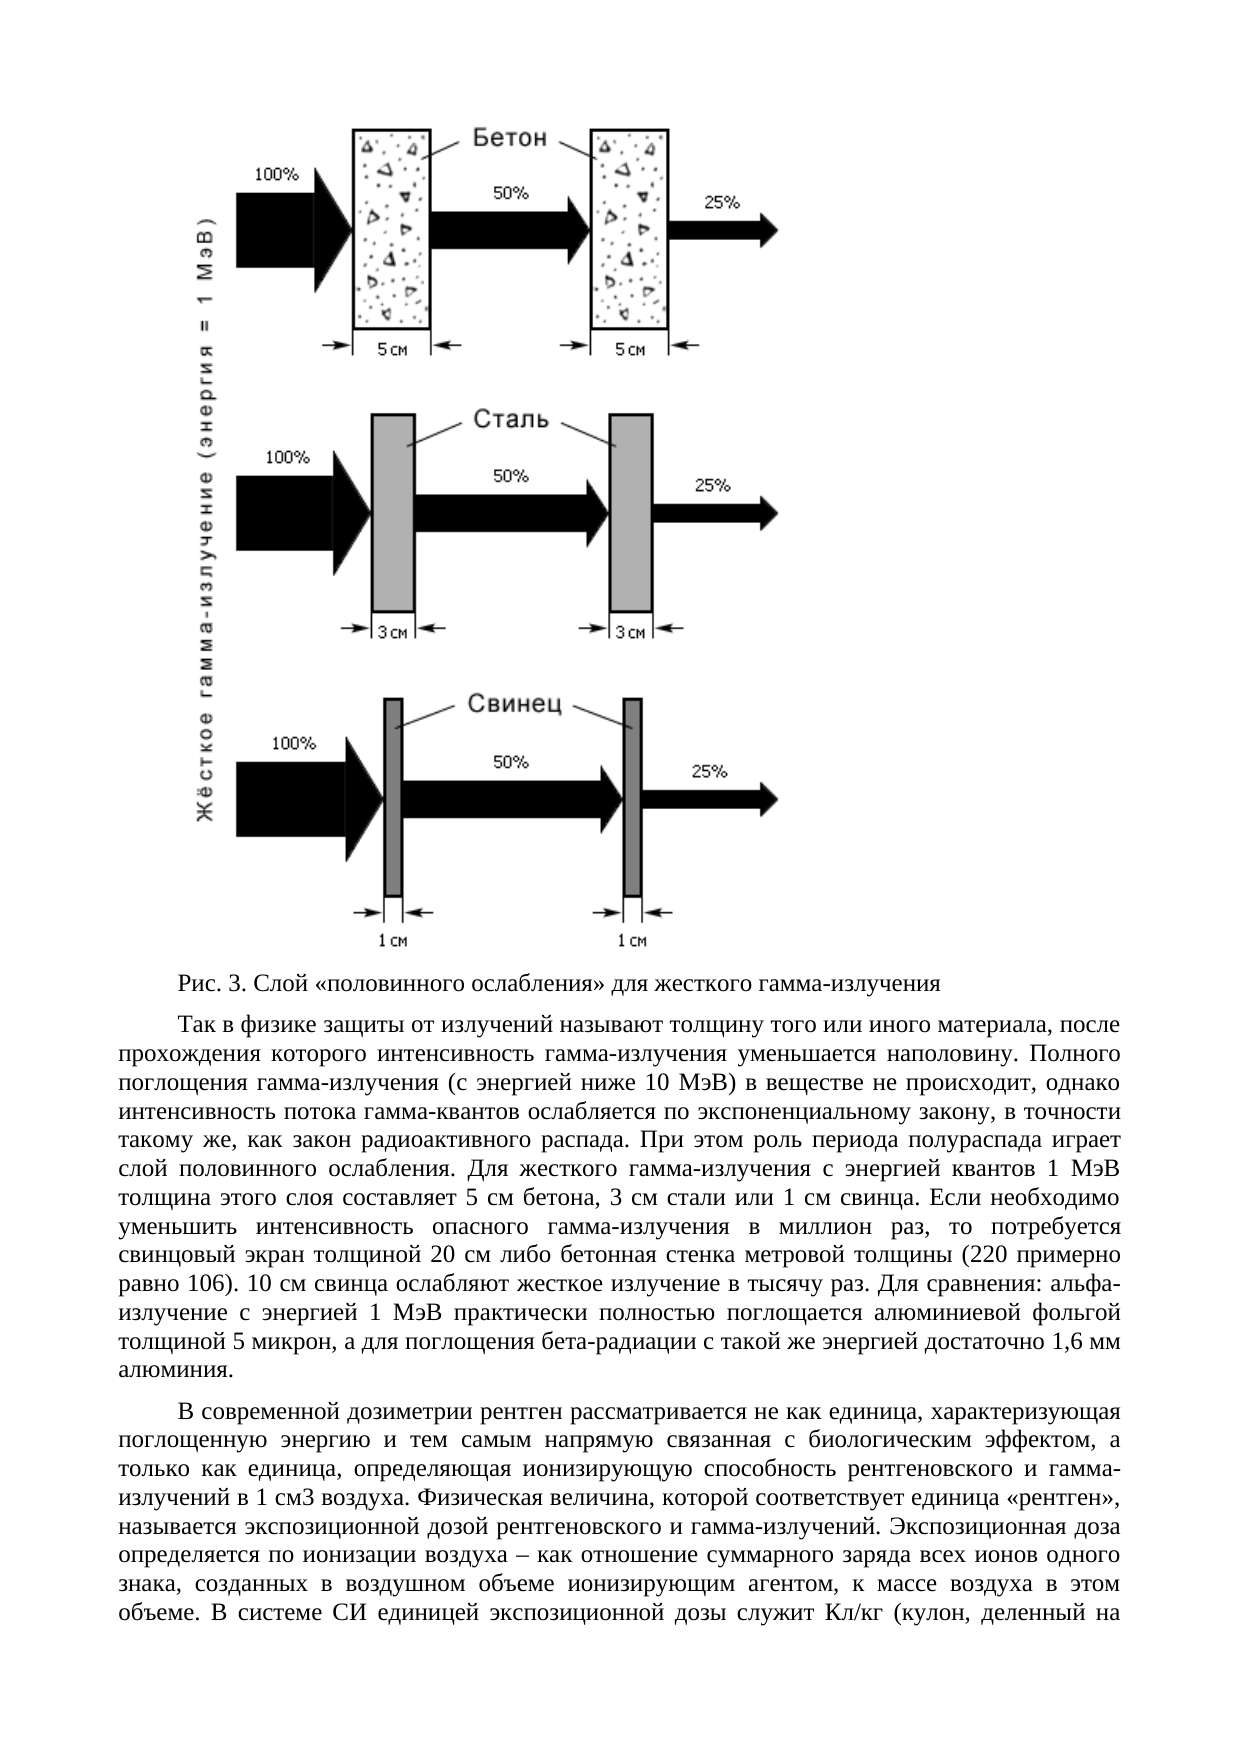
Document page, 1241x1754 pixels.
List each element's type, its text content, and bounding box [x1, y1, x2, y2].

text Так в физике защиты от излучений называют толщину того или иного материала, после прохождения которого интенсивность гамма-излучения уменьшается наполовину. Полного поглощения гамма-излучения (с энергией ниже 10 МэВ) в веществе не происходит, однако интенсивность потока гамма-квантов ослабляется по экспоненциальному закону, в точности такому же, как закон радиоактивного распада. При этом роль периода полураспада играет слой половинного ослабления. Для жесткого гамма-излучения с энергией квантов 1 МэВ толщина этого слоя составляет 5 см бетона, 3 см стали или 1 см свинца. Если необходимо уменьшить интенсивность опасного гамма-излучения в миллион раз, то потребуется свинцовый экран толщиной 20 см либо бетонная стенка метровой толщины (220 примерно равно 106). 10 см свинца ослабляют жесткое излучение в тысячу раз. Для сравнения: альфа-излучение с энергией 1 МэВ практически полностью поглощается алюминиевой фольгой толщиной 5 микрон, а для поглощения бета-радиации с такой же энергией достаточно 1,6 мм алюминия. [118, 1009, 1122, 1383]
text Рис. 3. Слой «половинного ослабления» для жесткого гамма-излучения [118, 968, 1122, 997]
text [118, 1396, 1122, 1626]
picture [177, 118, 787, 956]
